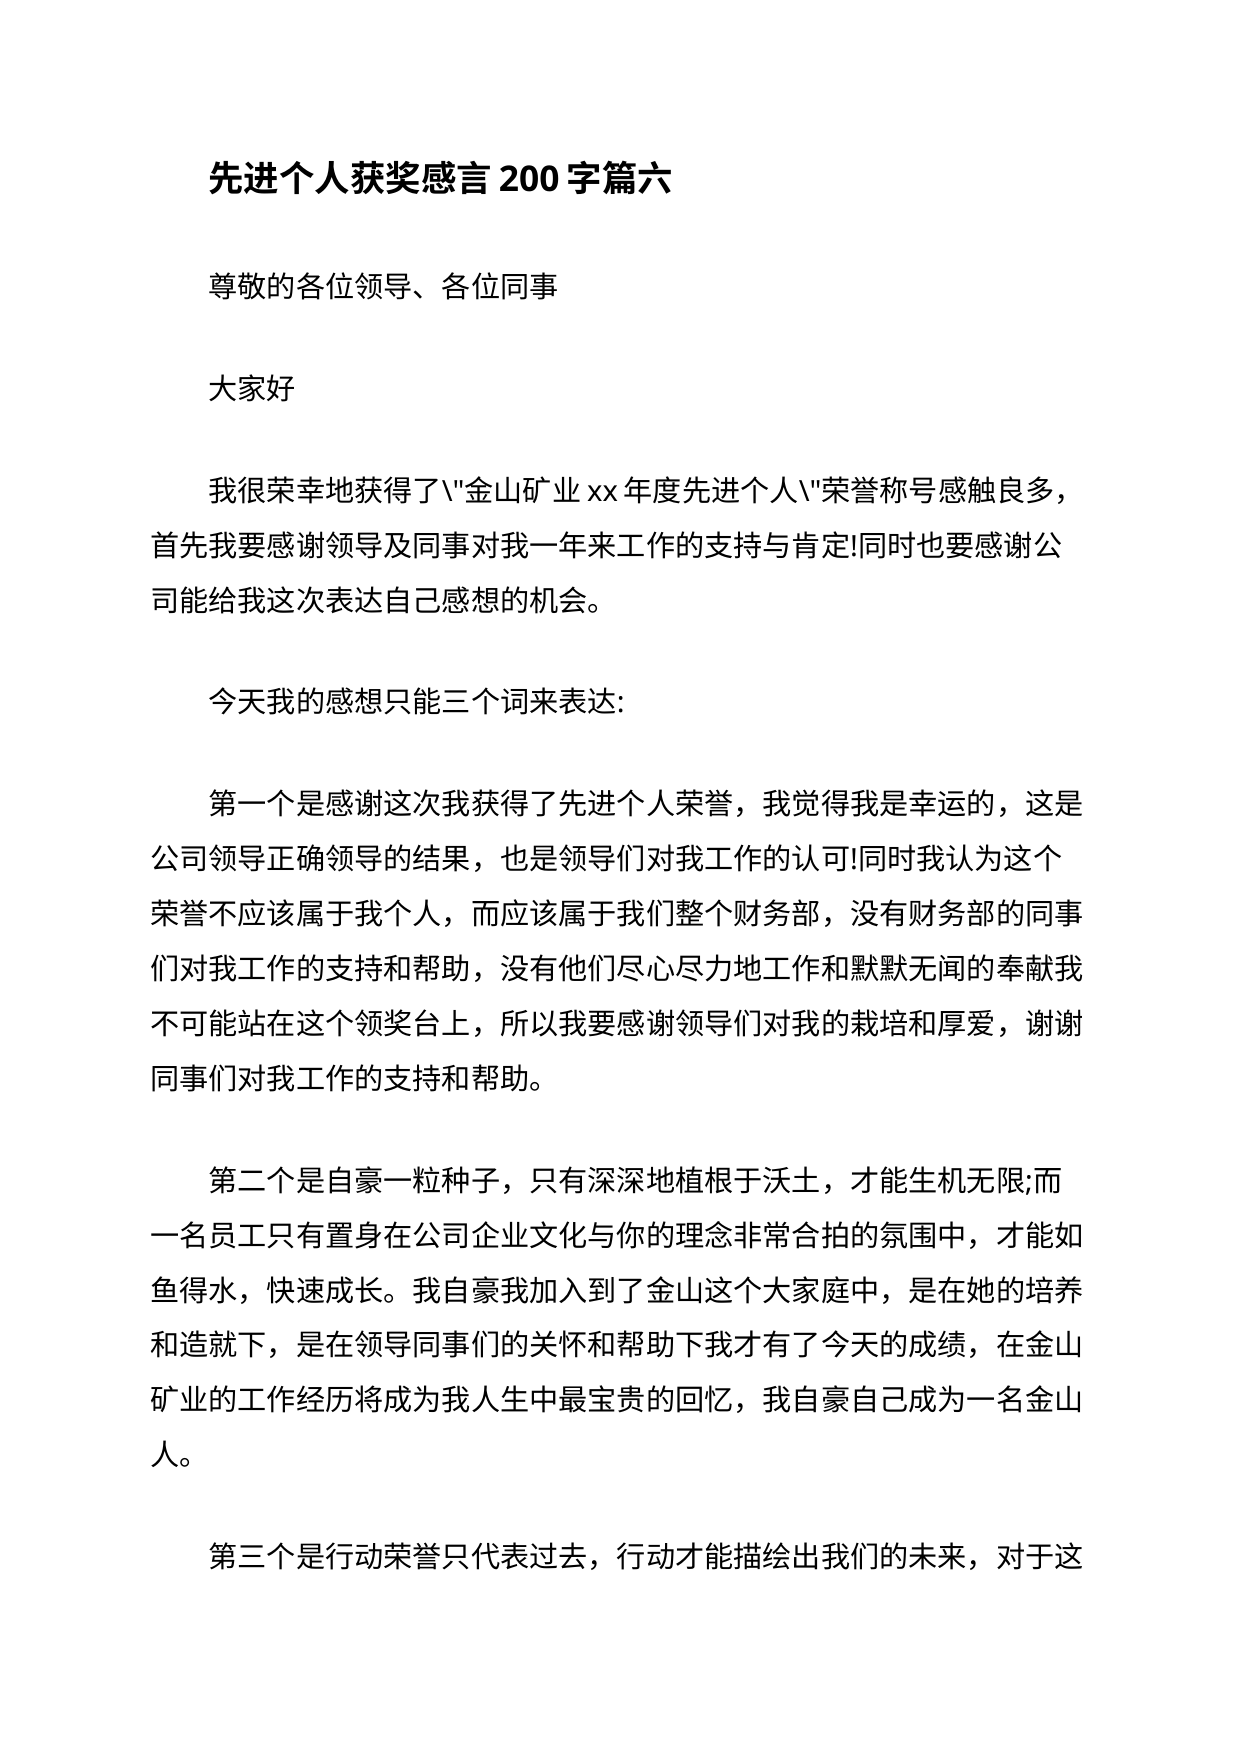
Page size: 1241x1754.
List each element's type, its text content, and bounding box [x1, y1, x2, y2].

text 今天我的感想只能三个词来表达: [150, 679, 1090, 721]
text 先进个人获奖感言200字篇六 [150, 150, 1090, 201]
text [150, 1533, 1090, 1576]
text 第二个是自豪一粒种子，只有深深地植根于沃土，才能生机无限;而一名员工只有置身在公司企业文化与你的理念非常合拍的氛围中，才能如鱼得水，快速成长。我自豪我加入到了金山这个大家庭中，是在她的培养和造就下，是在领导同事们的关怀和帮助下我才有了今天的成绩，在金山矿业的工作经历将成为我人生中最宝贵的回忆，我自豪自己成为一名金山人。 [150, 1157, 1090, 1474]
text 尊敬的各位领导、各位同事 [150, 263, 1090, 306]
text 我很荣幸地获得了\"金山矿业xx年度先进个人\"荣誉称号感触良多，首先我要感谢领导及同事对我一年来工作的支持与肯定!同时也要感谢公司能给我这次表达自己感想的机会。 [150, 467, 1090, 619]
text 大家好 [150, 365, 1090, 408]
text 第一个是感谢这次我获得了先进个人荣誉，我觉得我是幸运的，这是公司领导正确领导的结果，也是领导们对我工作的认可!同时我认为这个荣誉不应该属于我个人，而应该属于我们整个财务部，没有财务部的同事们对我工作的支持和帮助，没有他们尽心尽力地工作和默默无闻的奉献我不可能站在这个领奖台上，所以我要感谢领导们对我的栽培和厚爱，谢谢同事们对我工作的支持和帮助。 [150, 781, 1090, 1098]
